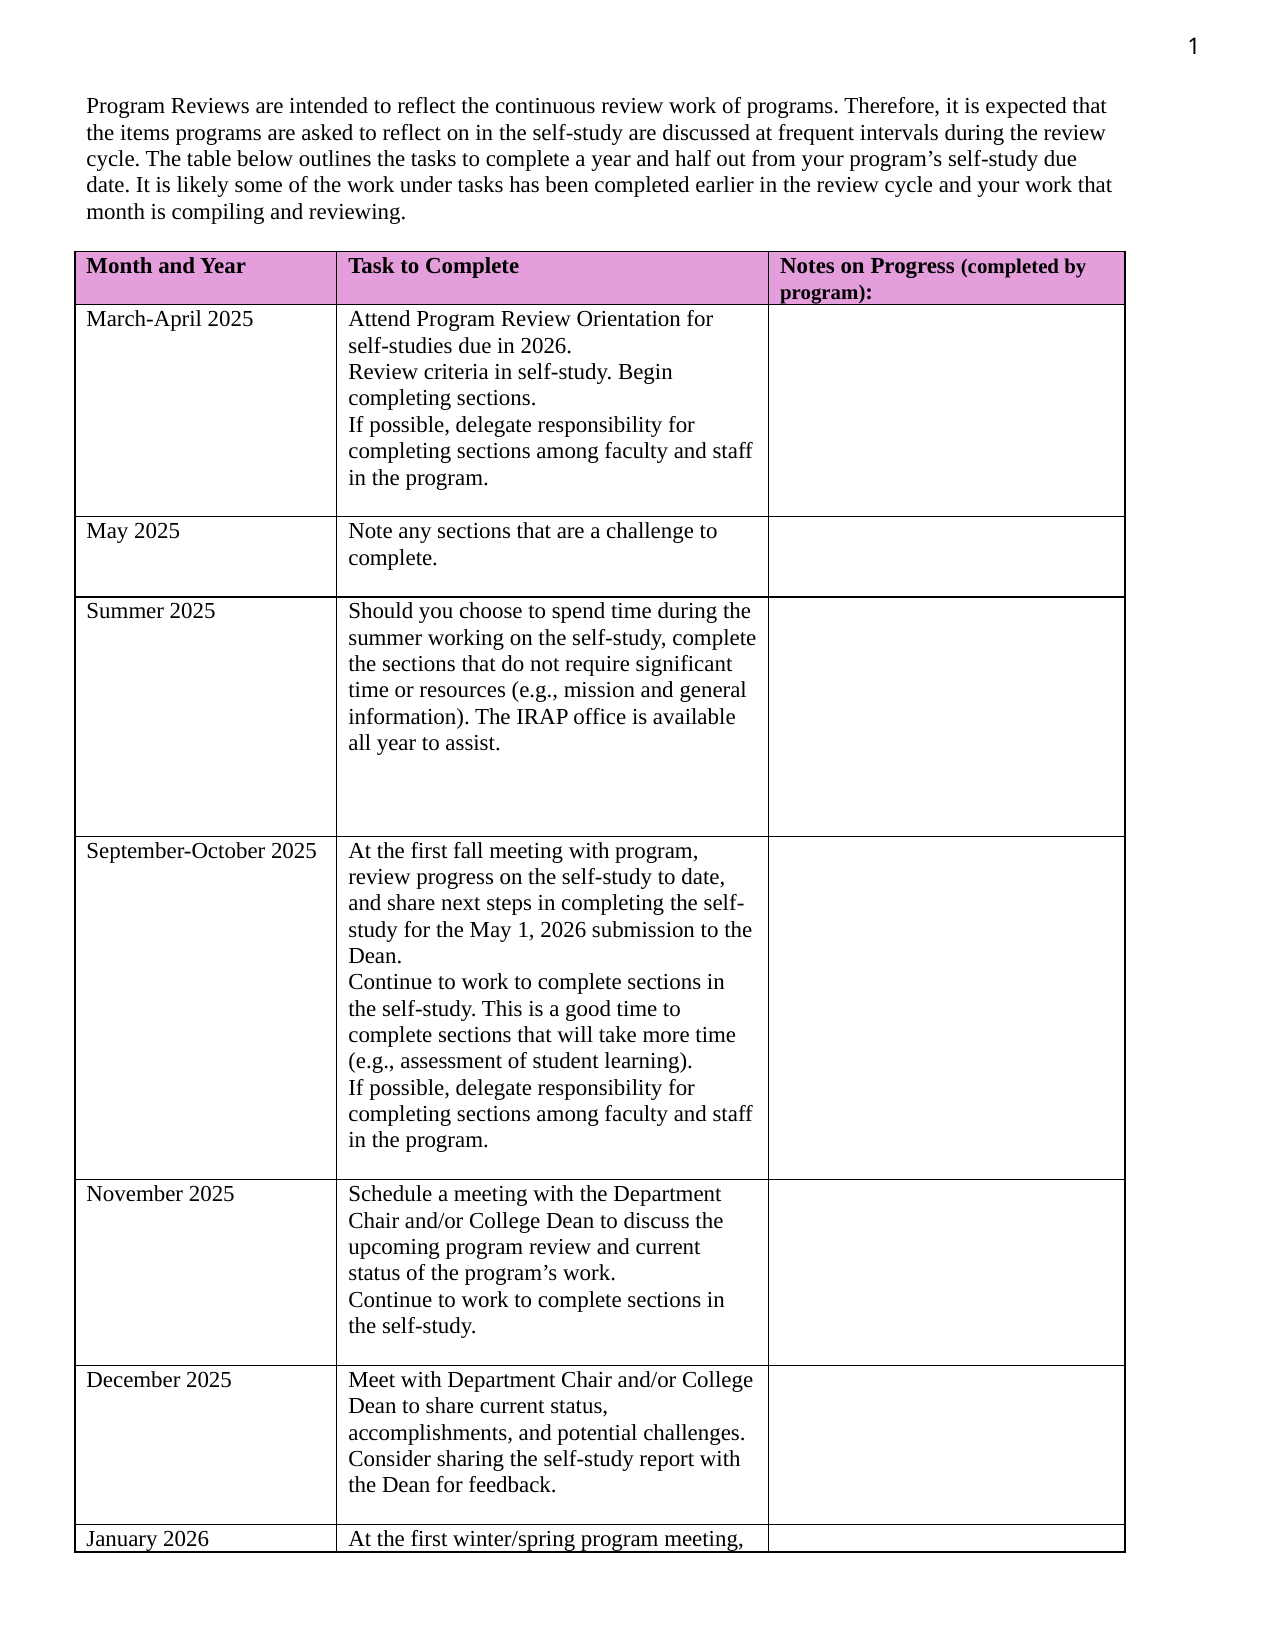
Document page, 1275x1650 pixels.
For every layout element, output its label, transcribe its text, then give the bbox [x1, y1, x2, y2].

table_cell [337, 1525, 768, 1551]
table_cell Month and Year [76, 252, 336, 304]
table_cell May 2025 [76, 517, 336, 596]
table_cell Task to Complete [337, 252, 768, 304]
table_cell [769, 1525, 1124, 1551]
table_cell November 2025 [76, 1180, 336, 1365]
table_cell [769, 598, 1124, 836]
table_cell Attend Program Review Orientation for self-studies due in 2026. Review criteria in self-study. Begin completing sections. If possible, delegate responsibility for completing sections among faculty and staff in the program. [337, 305, 768, 516]
table_cell [769, 1366, 1124, 1524]
table_header Program Reviews are intended to reflect the continuous review work of programs. Therefore, it is expected that the items programs are asked to reflect on in the self-study are discussed at frequent intervals during the review cycle. The table below outlines the tasks to complete a year and half out from your program’s self-study due date. It is likely some of the work under tasks has been completed earlier in the review cycle and your work that month is compiling and reviewing. [75, 93, 1125, 251]
table_cell December 2025 [76, 1366, 336, 1524]
table_cell Notes on Progress (completed by program): [769, 252, 1124, 304]
table_cell At the first fall meeting with program, review progress on the self-study to date, and share next steps in completing the self-study for the May 1, 2026 submission to the Dean. Continue to work to complete sections in the self-study. This is a good time to complete sections that will take more time (e.g., assessment of student learning). If possible, delegate responsibility for completing sections among faculty and staff in the program. [337, 837, 768, 1179]
table_cell Note any sections that are a challenge to complete. [337, 517, 768, 596]
table_cell Summer 2025 [76, 598, 336, 836]
table_cell January 2026 [76, 1525, 336, 1551]
table_cell [769, 305, 1124, 516]
table_cell September-October 2025 [76, 837, 336, 1179]
table_cell March-April 2025 [76, 305, 336, 516]
table_cell Should you choose to spend time during the summer working on the self-study, complete the sections that do not require significant time or resources (e.g., mission and general information). The IRAP office is available all year to assist. [337, 598, 768, 836]
table_cell [769, 517, 1124, 596]
table_cell [769, 837, 1124, 1179]
table_cell Meet with Department Chair and/or College Dean to share current status, accomplishments, and potential challenges. Consider sharing the self-study report with the Dean for feedback. [337, 1366, 768, 1524]
table_cell [769, 1180, 1124, 1365]
table_cell Schedule a meeting with the Department Chair and/or College Dean to discuss the upcoming program review and current status of the program’s work. Continue to work to complete sections in the self-study. [337, 1180, 768, 1365]
